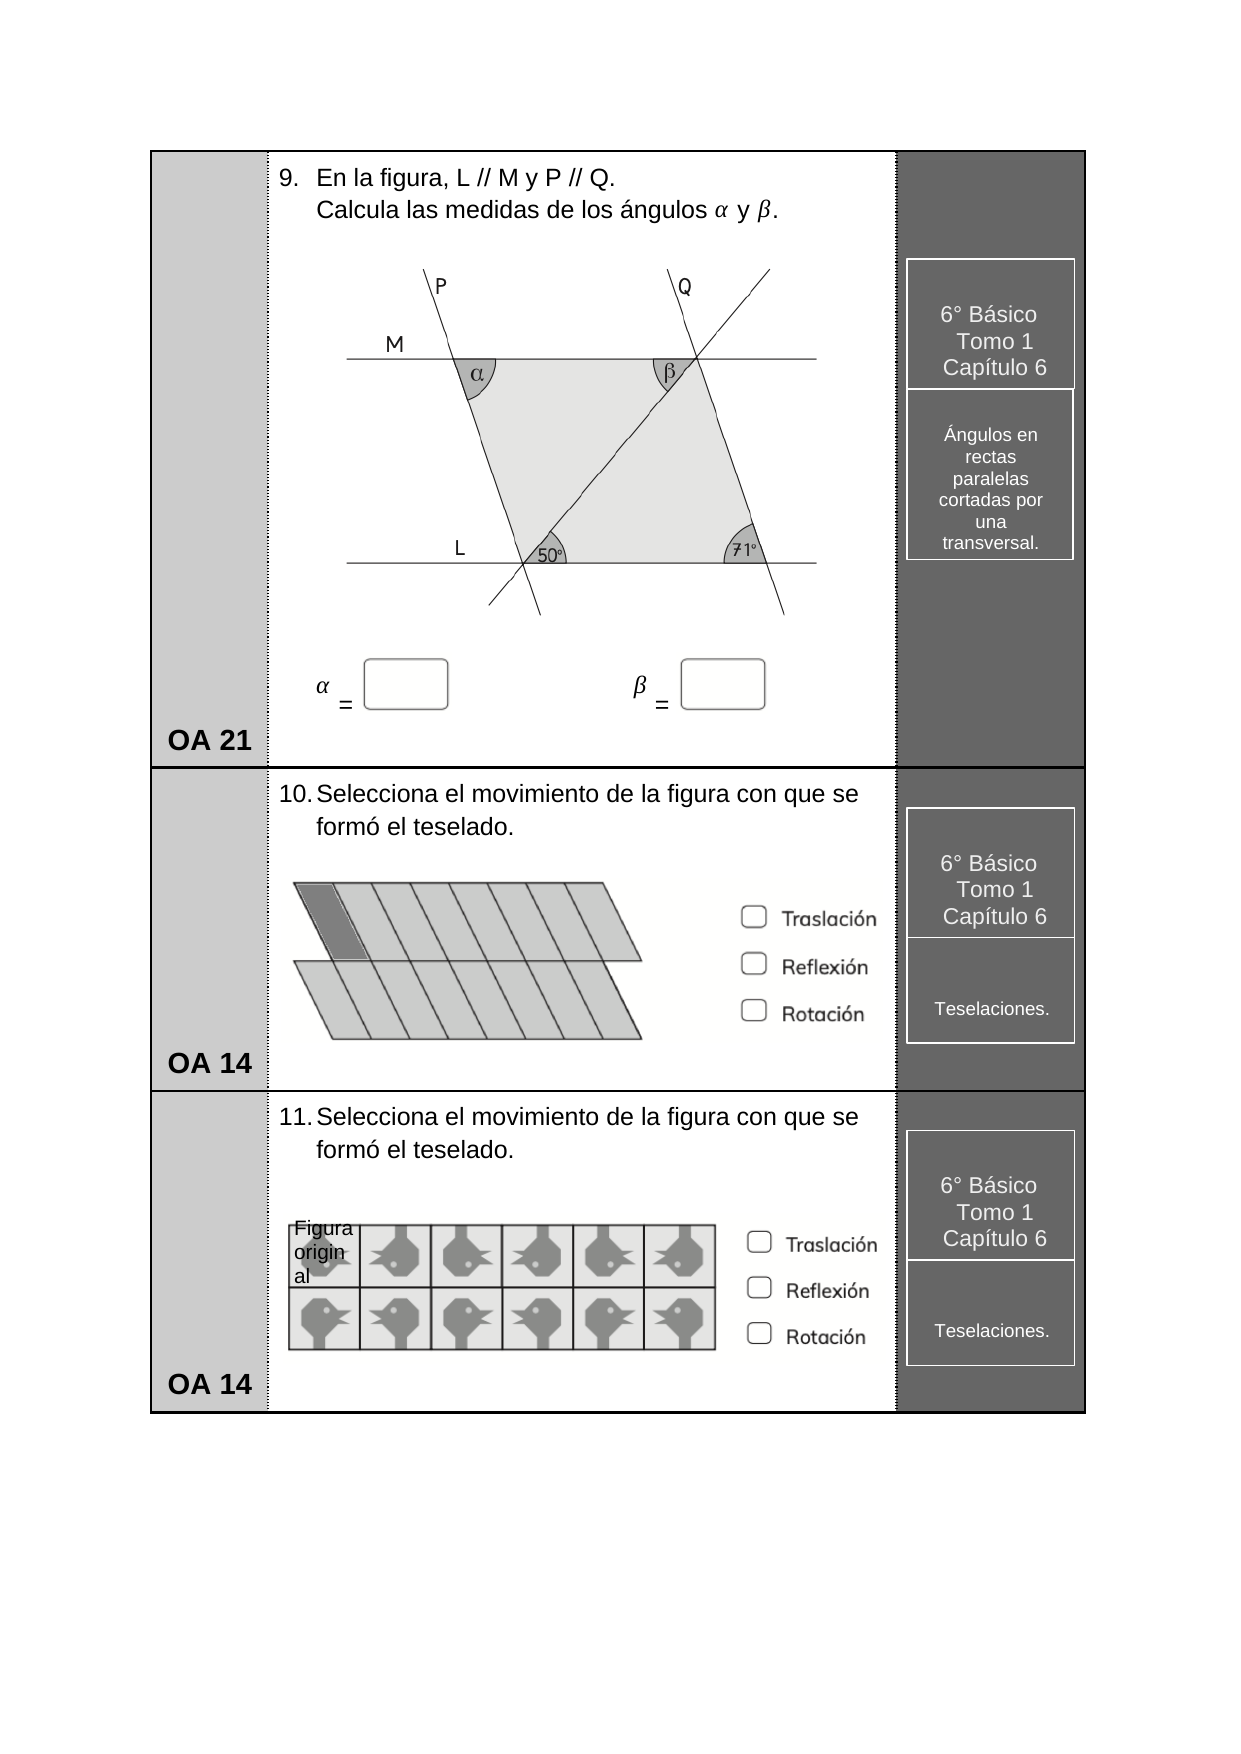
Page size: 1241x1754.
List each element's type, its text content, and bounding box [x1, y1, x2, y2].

table_cell [896, 1092, 1084, 1411]
table_header En la figura, L // M y P // Q. Calcula las medidas de los ángulos y . = = [268, 152, 896, 766]
picture [346, 261, 818, 616]
table_cell Selecciona el movimiento de la figura con que se formó el teselado. [268, 769, 896, 1090]
table_cell OA 14 [152, 1092, 268, 1411]
picture [279, 878, 886, 1043]
table_cell Selecciona el movimiento de la figura con que se formó el teselado. [268, 1092, 896, 1411]
table_cell [896, 769, 1084, 1090]
picture [283, 1213, 886, 1364]
picture [676, 652, 768, 714]
table_cell OA 14 [152, 769, 268, 1090]
table_header [896, 152, 1084, 766]
table_header OA 21 [152, 152, 268, 766]
picture [360, 652, 452, 714]
